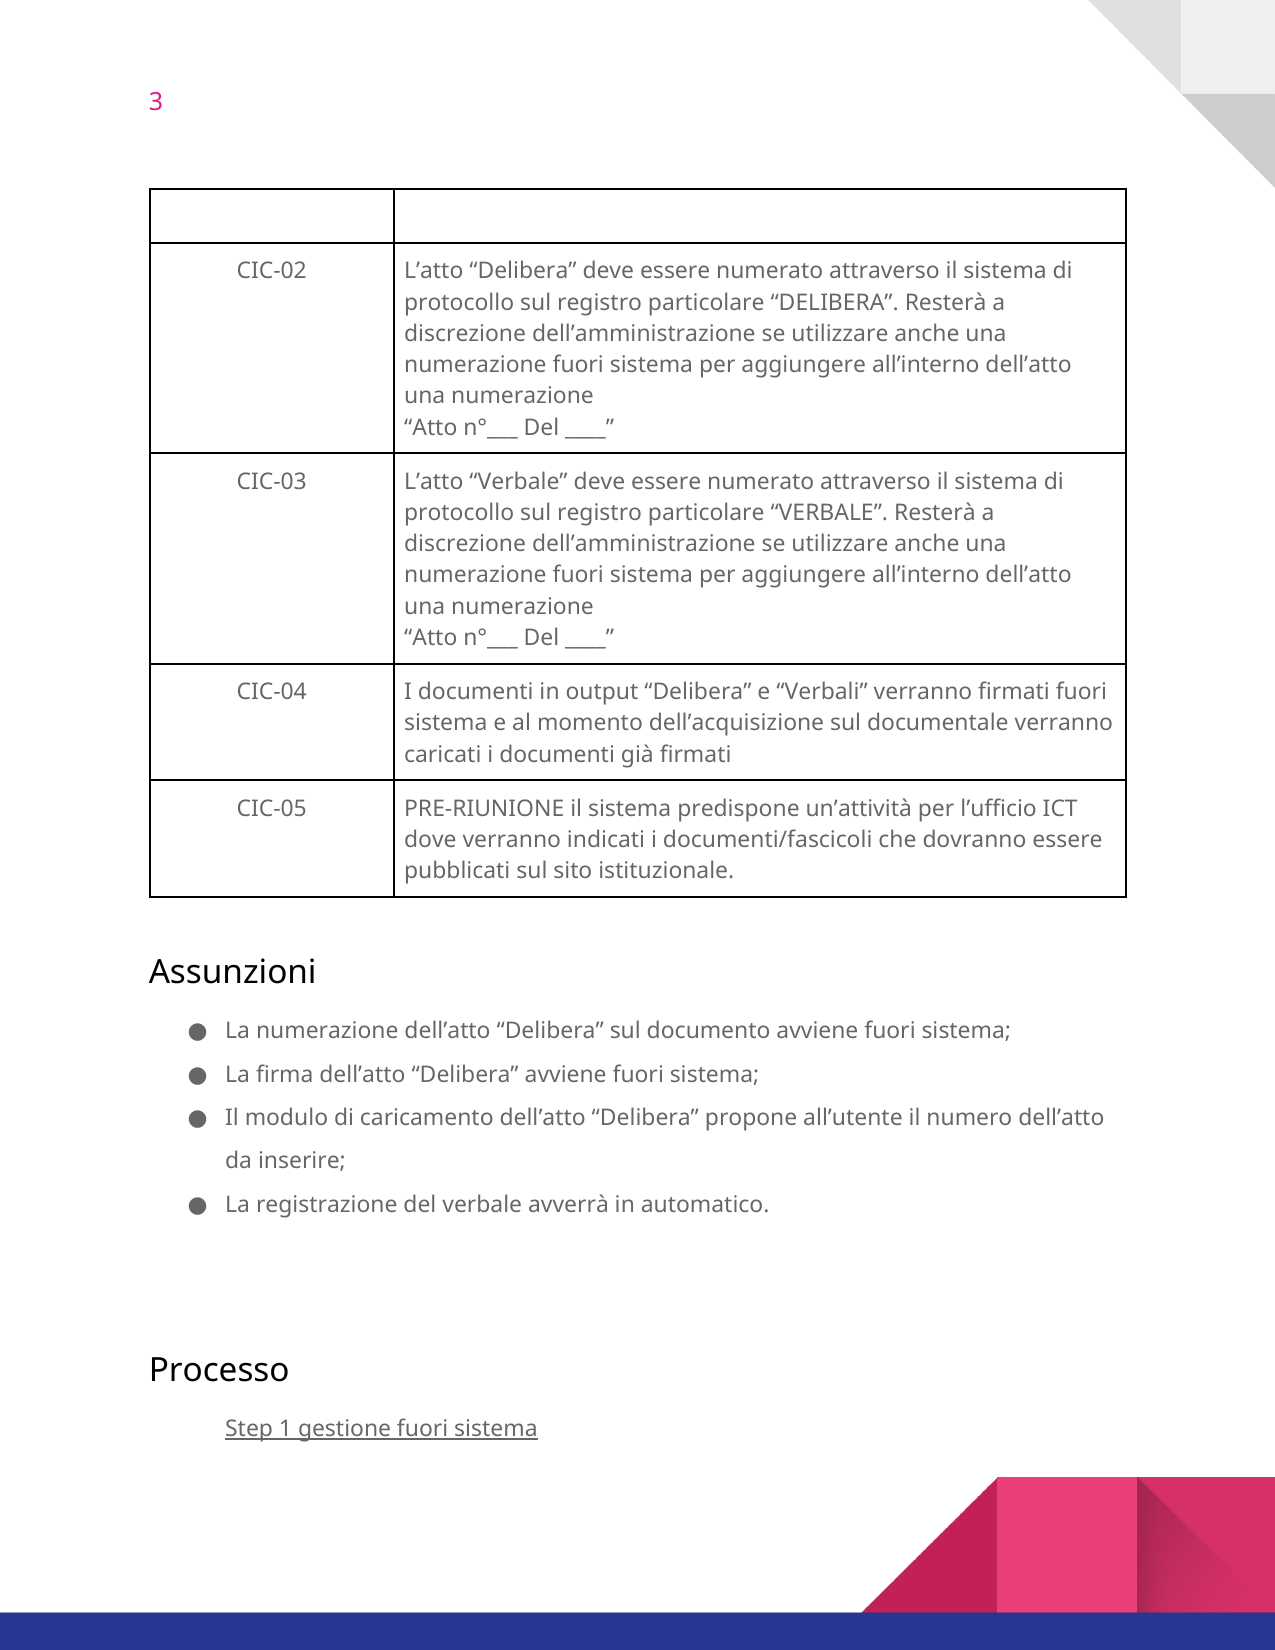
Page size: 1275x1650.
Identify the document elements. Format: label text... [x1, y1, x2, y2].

table_cell L’atto “Verbale” deve essere numerato attraverso il sistema di protocollo sul registro particolare “VERBALE”. Resterà a discrezione dell’amministrazione se utilizzare anche una numerazione fuori sistema per aggiungere all’interno dell’atto una numerazione “Atto n°___ Del ____” [395, 454, 1125, 662]
table_cell CIC-03 [151, 454, 393, 662]
table_cell PRE-RIUNIONE il sistema predispone un’attività per l’ufficio ICT dove verranno indicati i documenti/fascicoli che dovranno essere pubblicati sul sito istituzionale. [395, 781, 1125, 896]
table_cell [395, 190, 1125, 242]
text Step 1 gestione fuori sistema [225, 1412, 1125, 1443]
table_cell [151, 190, 393, 242]
list La numerazione dell’atto “Delibera” sul documento avviene fuori sistema; [187, 1014, 1125, 1045]
table_cell CIC-05 [151, 781, 393, 896]
picture [1087, 0, 1275, 188]
picture [0, 1475, 1275, 1650]
list Il modulo di caricamento dell’atto “Delibera” propone all’utente il numero dell’atto da inserire; [187, 1101, 1125, 1176]
list La firma dell’atto “Delibera” avviene fuori sistema; [187, 1058, 1125, 1089]
table_cell CIC-02 [151, 244, 393, 452]
subtitle Assunzioni [148, 948, 1125, 993]
list La registrazione del verbale avverrà in automatico. [187, 1188, 1125, 1219]
table_cell L’atto “Delibera” deve essere numerato attraverso il sistema di protocollo sul registro particolare “DELIBERA”. Resterà a discrezione dell’amministrazione se utilizzare anche una numerazione fuori sistema per aggiungere all’interno dell’atto una numerazione “Atto n°___ Del ____” [395, 244, 1125, 452]
subtitle Processo [148, 1346, 1125, 1391]
table_cell CIC-04 [151, 665, 393, 779]
table_cell I documenti in output “Delibera” e “Verbali” verranno firmati fuori sistema e al momento dell’acquisizione sul documentale verranno caricati i documenti già firmati [395, 665, 1125, 779]
